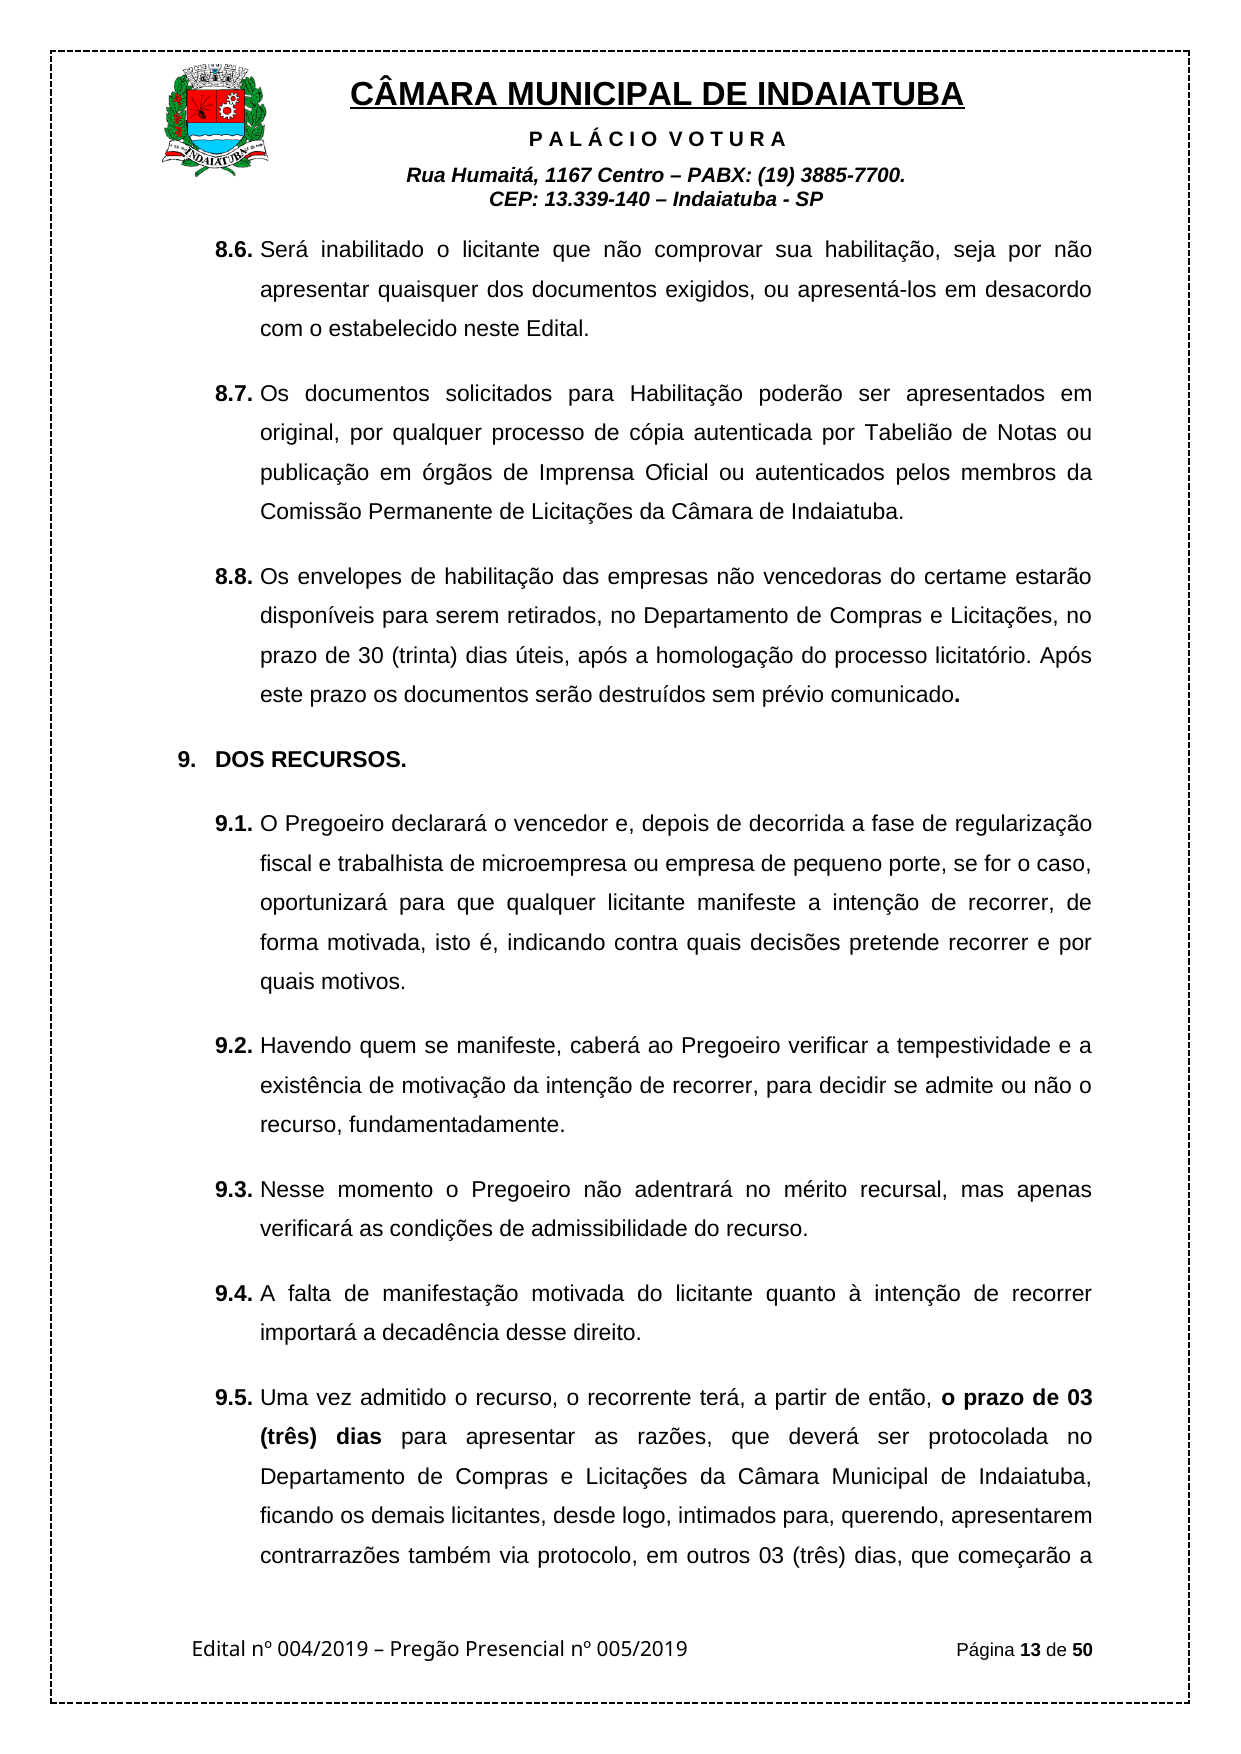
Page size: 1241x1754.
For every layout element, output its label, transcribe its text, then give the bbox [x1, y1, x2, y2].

list DOS RECURSOS. [177, 746, 1093, 772]
list Será inabilitado o licitante que não comprovar sua habilitação, seja por não apresentar quaisquer dos documentos exigidos, ou apresentá-los em desacordo com o estabelecido neste Edital. [215, 236, 1093, 342]
list Nesse momento o Pregoeiro não adentrará no mérito recursal, mas apenas verificará as condições de admissibilidade do recurso. [215, 1176, 1093, 1242]
list O Pregoeiro declarará o vencedor e, depois de decorrida a fase de regularização fiscal e trabalhista de microempresa ou empresa de pequeno porte, se for o caso, oportunizará para que qualquer licitante manifeste a intenção de recorrer, de forma motivada, isto é, indicando contra quais decisões pretende recorrer e por quais motivos. [215, 810, 1093, 994]
list A falta de manifestação motivada do licitante quanto à intenção de recorrer importará a decadência desse direito. [215, 1280, 1093, 1346]
list Havendo quem se manifeste, caberá ao Pregoeiro verificar a tempestividade e a existência de motivação da intenção de recorrer, para decidir se admite ou não o recurso, fundamentadamente. [215, 1032, 1093, 1138]
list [215, 1384, 1093, 1568]
list Os envelopes de habilitação das empresas não vencedoras do certame estarão disponíveis para serem retirados, no Departamento de Compras e Licitações, no prazo de 30 (trinta) dias úteis, após a homologação do processo licitatório. Após este prazo os documentos serão destruídos sem prévio comunicado. [215, 563, 1093, 707]
list Os documentos solicitados para Habilitação poderão ser apresentados em original, por qualquer processo de cópia autenticada por Tabelião de Notas ou publicação em órgãos de Imprensa Oficial ou autenticados pelos membros da Comissão Permanente de Licitações da Câmara de Indaiatuba. [215, 380, 1093, 524]
